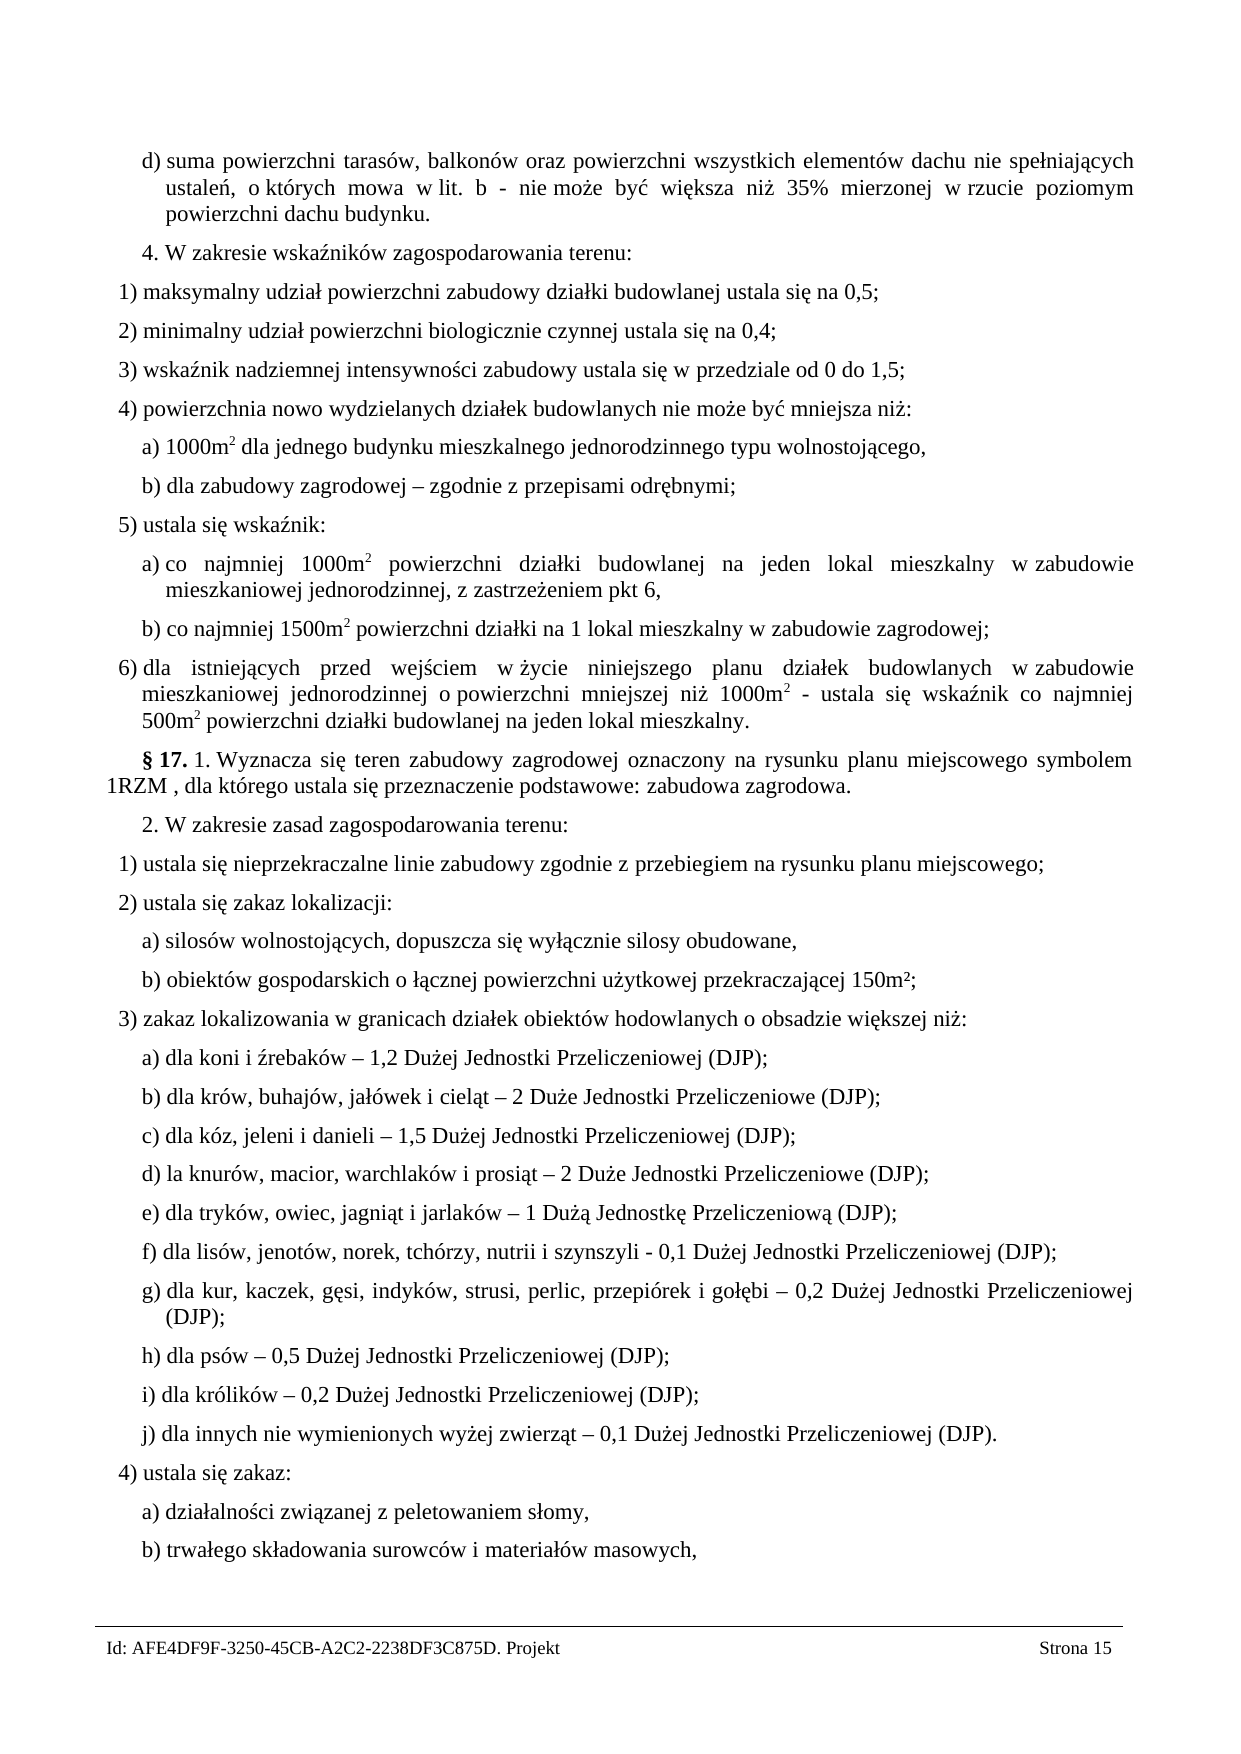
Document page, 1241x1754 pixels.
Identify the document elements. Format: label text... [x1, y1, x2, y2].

text g) dla kur, kaczek, gęsi, indyków, strusi, perlic, przepiórek i gołębi – 0,2 Dużej Jednostki Przeliczeniowej (DJP); [142, 1277, 1134, 1330]
text a) działalności związanej z peletowaniem słomy, [142, 1498, 1134, 1524]
text 4. W zakresie wskaźników zagospodarowania terenu: [106, 239, 1134, 266]
text a) 1000m2 dla jednego budynku mieszkalnego jednorodzinnego typu wolnostojącego, [142, 433, 1134, 460]
text a) dla koni i źrebaków – 1,2 Dużej Jednostki Przeliczeniowej (DJP); [142, 1044, 1134, 1070]
text 2) minimalny udział powierzchni biologicznie czynnej ustala się na 0,4; [118, 317, 1134, 343]
text d) suma powierzchni tarasów, balkonów oraz powierzchni wszystkich elementów dachu nie spełniających ustaleń, o których mowa w lit. b - nie może być większa niż 35% mierzonej w rzucie poziomym powierzchni dachu budynku. [142, 148, 1134, 227]
text b) trwałego składowania surowców i materiałów masowych, [142, 1537, 1134, 1563]
text § 17. 1. Wyznacza się teren zabudowy zagrodowej oznaczony na rysunku planu miejscowego symbolem 1RZM , dla którego ustala się przeznaczenie podstawowe: zabudowa zagrodowa. [106, 746, 1134, 798]
text d) la knurów, macior, warchlaków i prosiąt – 2 Duże Jednostki Przeliczeniowe (DJP); [142, 1161, 1134, 1187]
text 1) ustala się nieprzekraczalne linie zabudowy zgodnie z przebiegiem na rysunku planu miejscowego; [118, 850, 1134, 876]
text f) dla lisów, jenotów, norek, tchórzy, nutrii i szynszyli - 0,1 Dużej Jednostki Przeliczeniowej (DJP); [142, 1238, 1134, 1264]
text 3) zakaz lokalizowania w granicach działek obiektów hodowlanych o obsadzie większej niż: [118, 1005, 1134, 1031]
text b) dla zabudowy zagrodowej – zgodnie z przepisami odrębnymi; [142, 472, 1134, 499]
text e) dla tryków, owiec, jagniąt i jarlaków – 1 Dużą Jednostkę Przeliczeniową (DJP); [142, 1199, 1134, 1226]
text 2. W zakresie zasad zagospodarowania terenu: [106, 811, 1134, 837]
text 3) wskaźnik nadziemnej intensywności zabudowy ustala się w przedziale od 0 do 1,5; [118, 356, 1134, 382]
text a) co najmniej 1000m2 powierzchni działki budowlanej na jeden lokal mieszkalny w zabudowie mieszkaniowej jednorodzinnej, z zastrzeżeniem pkt 6, [142, 550, 1134, 603]
text 2) ustala się zakaz lokalizacji: [118, 888, 1134, 915]
text j) dla innych nie wymienionych wyżej zwierząt – 0,1 Dużej Jednostki Przeliczeniowej (DJP). [142, 1420, 1134, 1446]
text a) silosów wolnostojących, dopuszcza się wyłącznie silosy obudowane, [142, 927, 1134, 954]
text 1) maksymalny udział powierzchni zabudowy działki budowlanej ustala się na 0,5; [118, 278, 1134, 304]
text 4) ustala się zakaz: [118, 1459, 1134, 1485]
text 4) powierzchnia nowo wydzielanych działek budowlanych nie może być mniejsza niż: [118, 394, 1134, 421]
text i) dla królików – 0,2 Dużej Jednostki Przeliczeniowej (DJP); [142, 1381, 1134, 1407]
text b) co najmniej 1500m2 powierzchni działki na 1 lokal mieszkalny w zabudowie zagrodowej; [142, 615, 1134, 642]
text h) dla psów – 0,5 Dużej Jednostki Przeliczeniowej (DJP); [142, 1342, 1134, 1369]
text c) dla kóz, jeleni i danieli – 1,5 Dużej Jednostki Przeliczeniowej (DJP); [142, 1122, 1134, 1148]
text 6) dla istniejących przed wejściem w życie niniejszego planu działek budowlanych w zabudowie mieszkaniowej jednorodzinnej o powierzchni mniejszej niż 1000m2 - ustala się wskaźnik co najmniej 500m2 powierzchni działki budowlanej na jeden lokal mieszkalny. [118, 654, 1134, 733]
text b) dla krów, buhajów, jałówek i cieląt – 2 Duże Jednostki Przeliczeniowe (DJP); [142, 1083, 1134, 1109]
text 5) ustala się wskaźnik: [118, 511, 1134, 537]
text b) obiektów gospodarskich o łącznej powierzchni użytkowej przekraczającej 150m²; [142, 966, 1134, 993]
